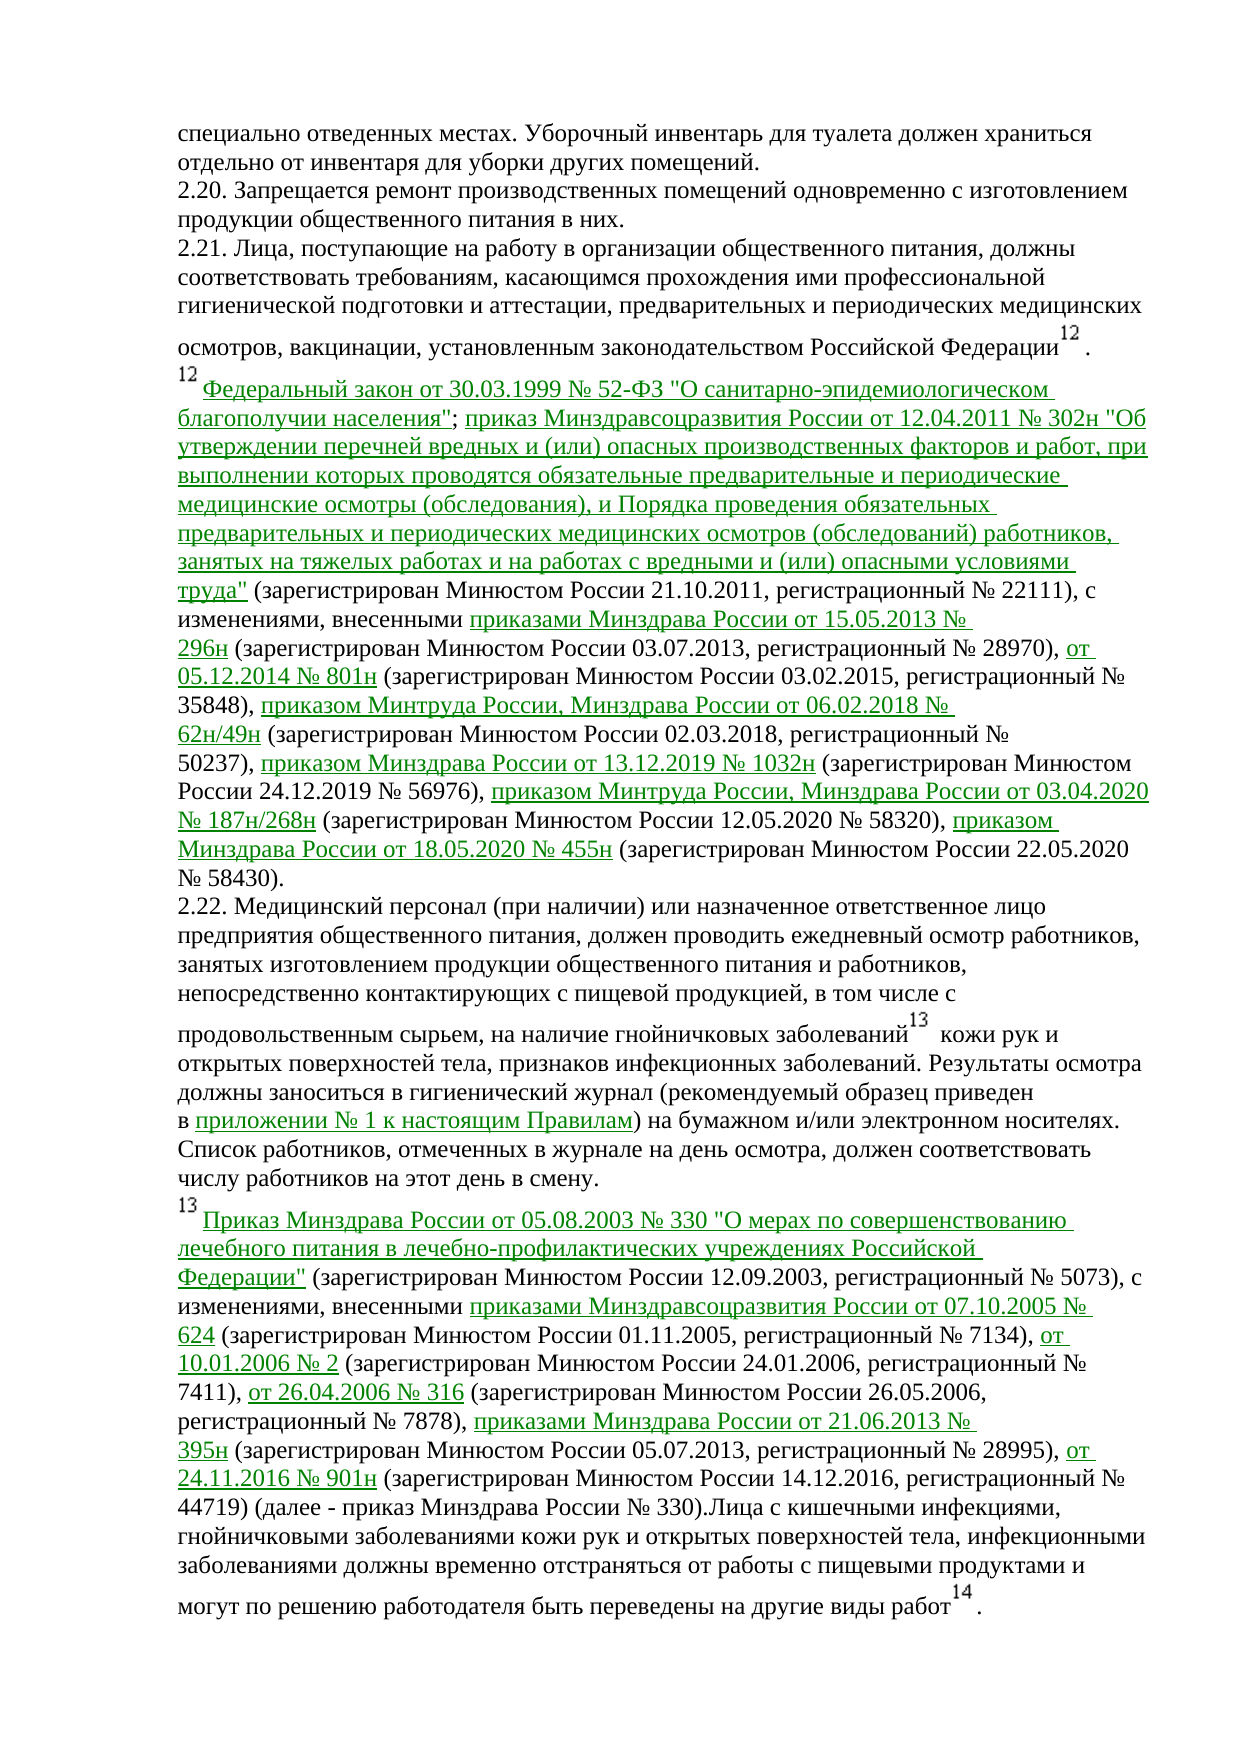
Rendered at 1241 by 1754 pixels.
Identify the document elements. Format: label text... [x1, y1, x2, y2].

picture [951, 1578, 977, 1615]
picture [177, 361, 203, 398]
picture [908, 1006, 934, 1043]
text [177, 118, 1152, 176]
text Федеральный закон от 30.03.1999 № 52-ФЗ "О санитарно-эпидемиологическом благополучии населения"; приказ Минздравсоцразвития России от 12.04.2011 № 302н "Об утверждении перечней вредных и (или) опасных производственных факторов и работ, при выполнении которых проводятся обязательные предварительные и периодические медицинские осмотры (обследования), и Порядка проведения обязательных предварительных и периодических медицинских осмотров (обследований) работников, занятых на тяжелых работах и на работах с вредными и (или) опасными условиями труда" (зарегистрирован Минюстом России 21.10.2011, регистрационный № 22111), с изменениями, внесенными приказами Минздрава России от 15.05.2013 № 296н (зарегистрирован Минюстом России 03.07.2013, регистрационный № 28970), от 05.12.2014 № 801н (зарегистрирован Минюстом России 03.02.2015, регистрационный № 35848), приказом Минтруда России, Минздрава России от 06.02.2018 № 62н/49н (зарегистрирован Минюстом России 02.03.2018, регистрационный № 50237), приказом Минздрава России от 13.12.2019 № 1032н (зарегистрирован Минюстом России 24.12.2019 № 56976), приказом Минтруда России, Минздрава России от 03.04.2020 № 187н/268н (зарегистрирован Минюстом России 12.05.2020 № 58320), приказом Минздрава России от 18.05.2020 № 455н (зарегистрирован Минюстом России 22.05.2020 № 58430). [177, 361, 1152, 891]
text Приказ Минздрава России от 05.08.2003 № 330 "О мерах по совершенствованию лечебного питания в лечебно-профилактических учреждениях Российской Федерации" (зарегистрирован Минюстом России 12.09.2003, регистрационный № 5073), с изменениями, внесенными приказами Минздравсоцразвития России от 07.10.2005 № 624 (зарегистрирован Минюстом России 01.11.2005, регистрационный № 7134), от 10.01.2006 № 2 (зарегистрирован Минюстом России 24.01.2006, регистрационный № 7411), от 26.04.2006 № 316 (зарегистрирован Минюстом России 26.05.2006, регистрационный № 7878), приказами Минздрава России от 21.06.2013 № 395н (зарегистрирован Минюстом России 05.07.2013, регистрационный № 28995), от 24.11.2016 № 901н (зарегистрирован Минюстом России 14.12.2016, регистрационный № 44719) (далее - приказ Минздрава России № 330).Лица с кишечными инфекциями, гнойничковыми заболеваниями кожи рук и открытых поверхностей тела, инфекционными заболеваниями должны временно отстраняться от работы с пищевыми продуктами и могут по решению работодателя быть переведены на другие виды работ. [177, 1192, 1152, 1620]
text 2.21. Лица, поступающие на работу в организации общественного питания, должны соответствовать требованиям, касающимся прохождения ими профессиональной гигиенической подготовки и аттестации, предварительных и периодических медицинских осмотров, вакцинации, установленным законодательством Российской Федерации. [177, 233, 1152, 361]
text 2.20. Запрещается ремонт производственных помещений одновременно с изготовлением продукции общественного питания в них. [177, 176, 1152, 233]
text 2.22. Медицинский персонал (при наличии) или назначенное ответственное лицо предприятия общественного питания, должен проводить ежедневный осмотр работников, занятых изготовлением продукции общественного питания и работников, непосредственно контактирующих с пищевой продукцией, в том числе с продовольственным сырьем, на наличие гнойничковых заболеваний кожи рук и открытых поверхностей тела, признаков инфекционных заболеваний. Результаты осмотра должны заноситься в гигиенический журнал (рекомендуемый образец приведен в приложении № 1 к настоящим Правилам) на бумажном и/или электронном носителях. Список работников, отмеченных в журнале на день осмотра, должен соответствовать числу работников на этот день в смену. [177, 891, 1152, 1192]
picture [177, 1191, 203, 1229]
picture [1059, 319, 1085, 356]
